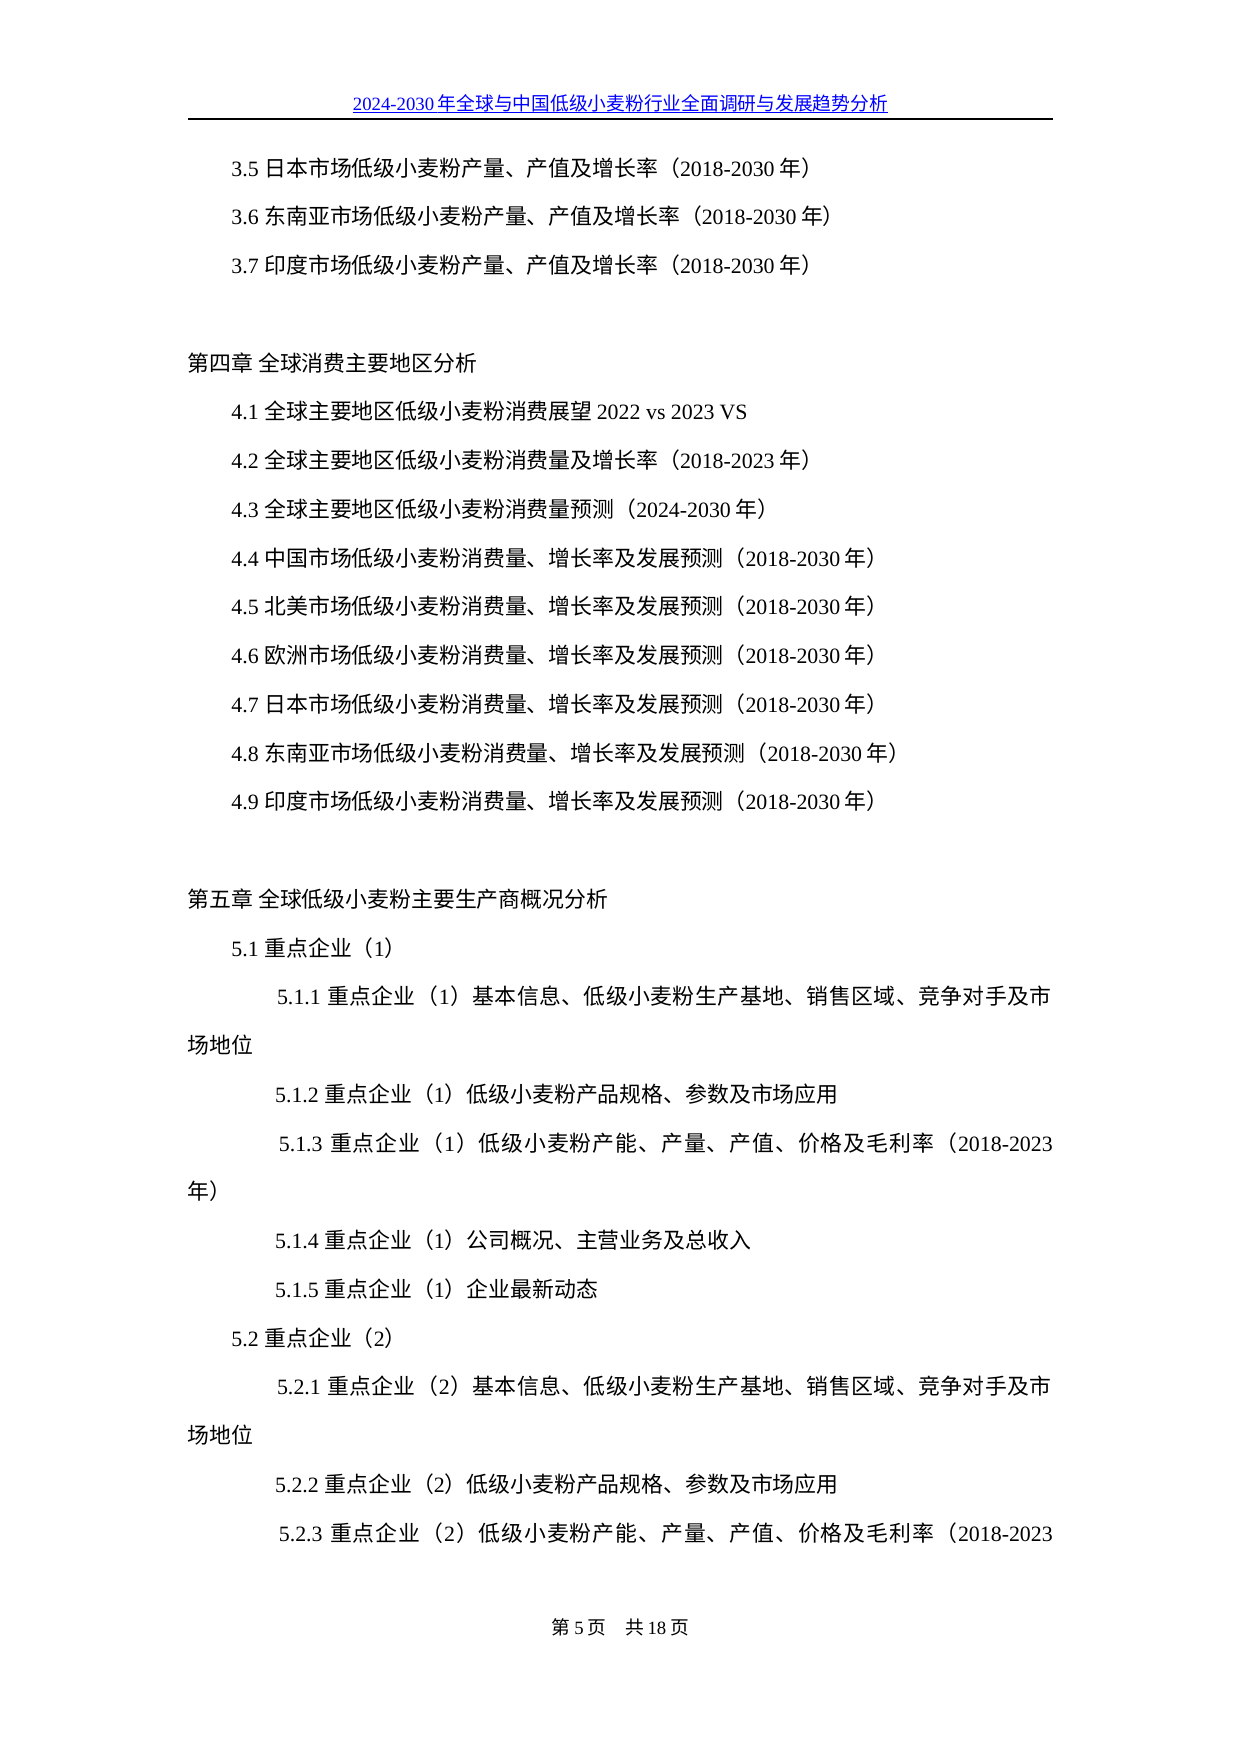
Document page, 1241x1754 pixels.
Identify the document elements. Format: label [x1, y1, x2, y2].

text [187, 150, 1053, 1548]
